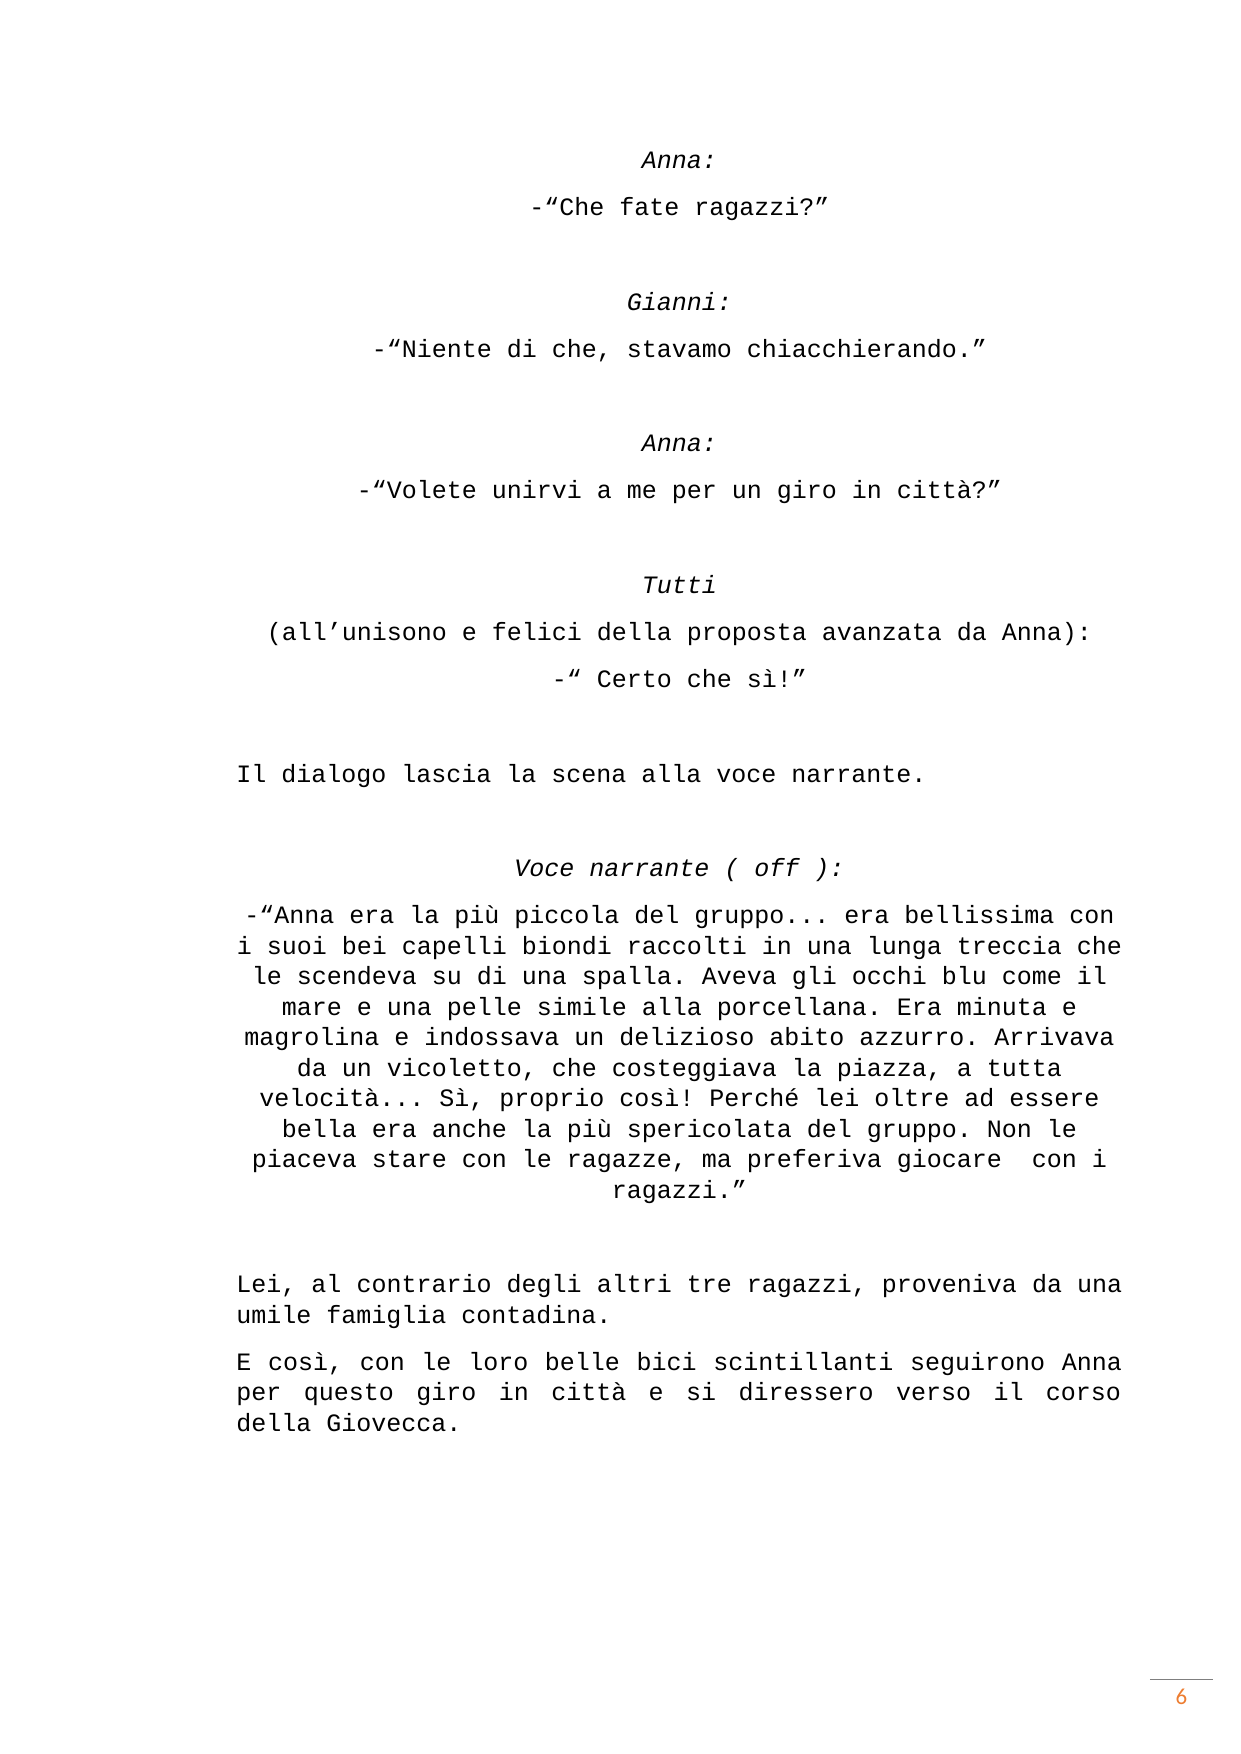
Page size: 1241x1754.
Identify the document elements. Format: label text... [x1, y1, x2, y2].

text (all’unisono e felici della proposta avanzata da Anna): [236, 619, 1122, 648]
text -“Volete unirvi a me per un giro in città?” [236, 478, 1122, 506]
text Anna: [236, 148, 1122, 176]
text -“ Certo che sì!” [236, 667, 1122, 695]
text Gianni: [236, 289, 1122, 318]
text -“Anna era la più piccola del gruppo... era bellissima con i suoi bei capelli biondi raccolti in una lunga treccia che le scendeva su di una spalla. Aveva gli occhi blu come il mare e una pelle simile alla porcellana. Era minuta e magrolina e indossava un delizioso abito azzurro. Arrivava da un vicoletto, che costeggiava la piazza, a tutta velocità... Sì, proprio così! Perché lei oltre ad essere bella era anche la più spericolata del gruppo. Non le piaceva stare con le ragazze, ma preferiva giocare con i ragazzi.” [236, 903, 1122, 1206]
text Il dialogo lascia la scena alla voce narrante. [236, 761, 1122, 789]
text Voce narrante ( off ): [236, 856, 1122, 884]
text -“Niente di che, stavamo chiacchierando.” [236, 336, 1122, 365]
text Anna: [236, 431, 1122, 459]
text E così, con le loro belle bici scintillanti seguirono Anna per questo giro in città e si diressero verso il corso della Giovecca. [236, 1349, 1122, 1439]
text Lei, al contrario degli altri tre ragazzi, proveniva da una umile famiglia contadina. [236, 1272, 1122, 1331]
text -“Che fate ragazzi?” [236, 195, 1122, 223]
text Tutti [236, 572, 1122, 601]
